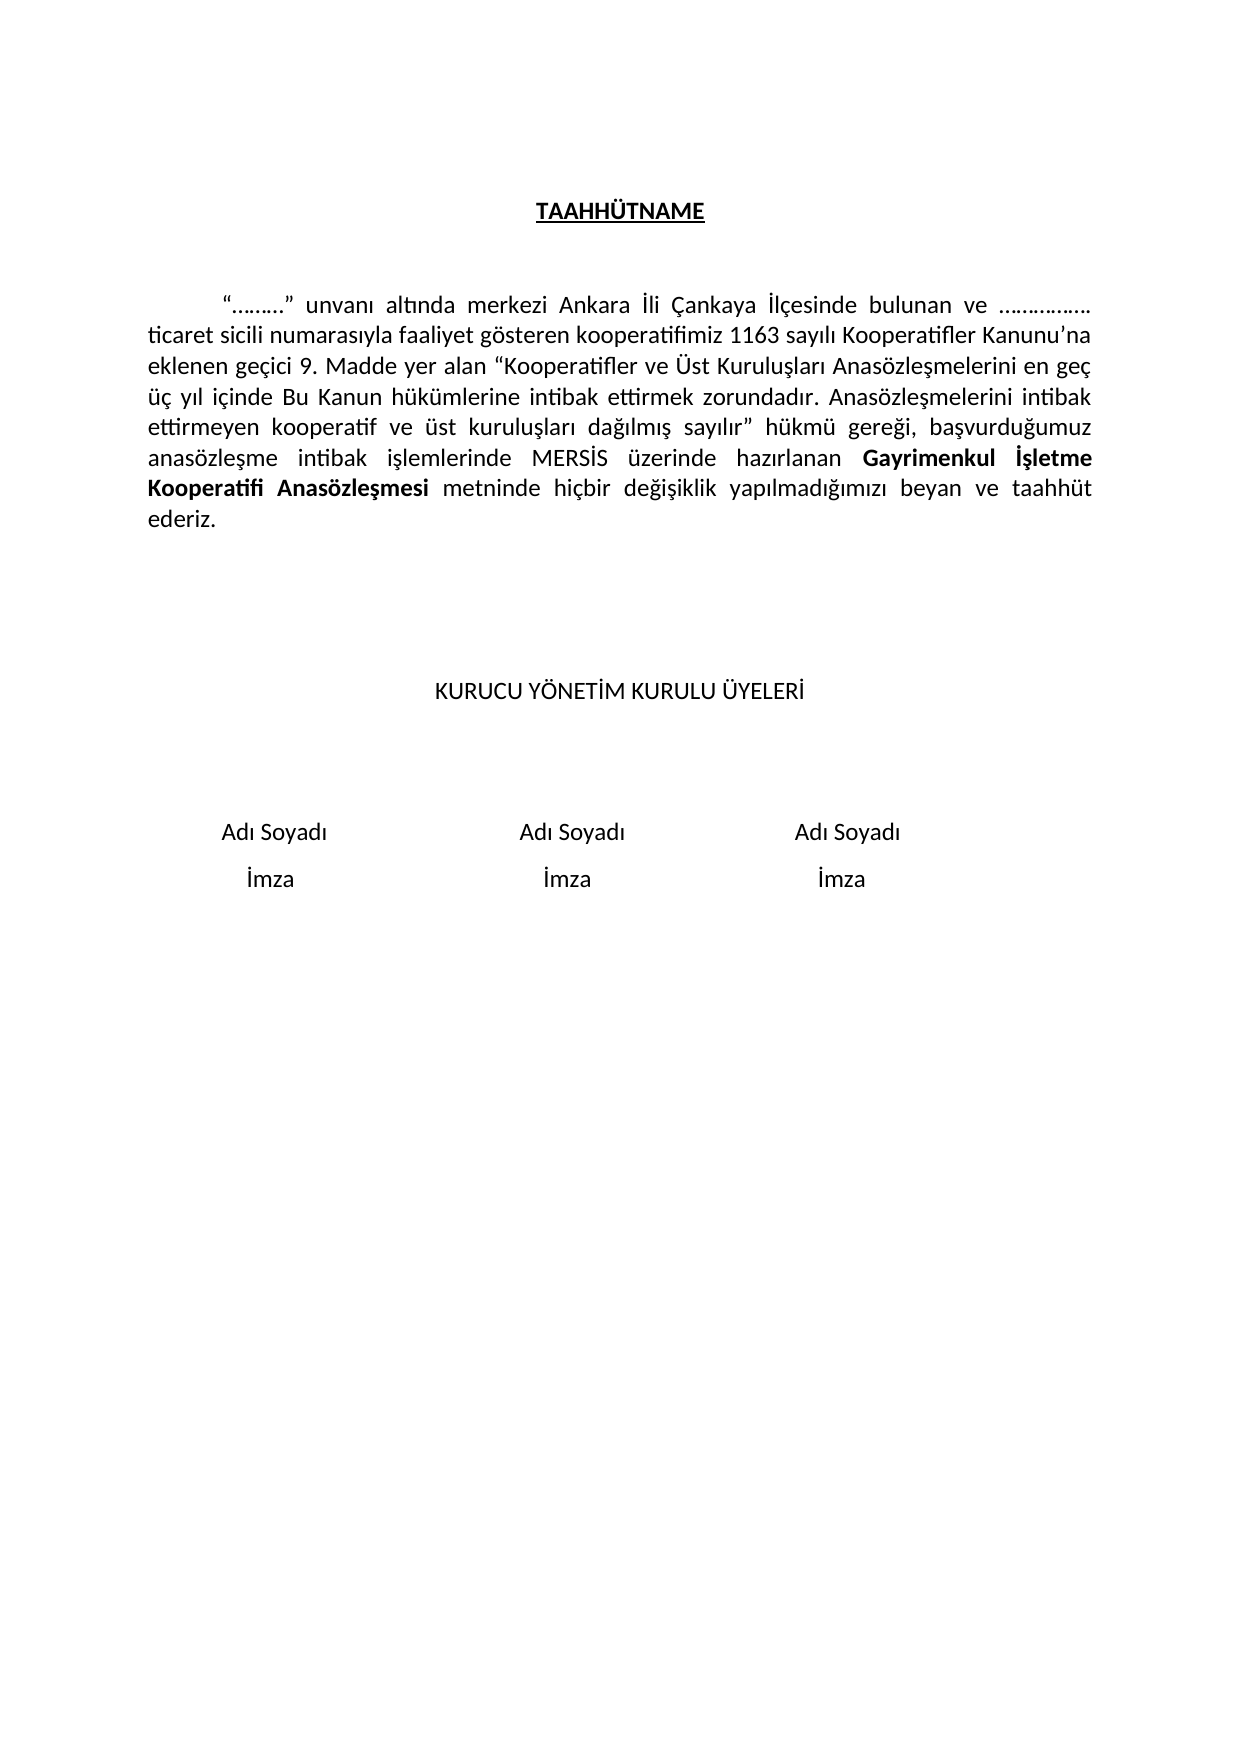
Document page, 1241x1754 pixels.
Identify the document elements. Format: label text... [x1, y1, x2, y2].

text TAAHHÜTNAME [148, 195, 1093, 225]
text Adı Soyadı Adı Soyadı Adı Soyadı [148, 816, 1093, 847]
text İmza İmza İmza [148, 864, 1093, 894]
text KURUCU YÖNETİM KURULU ÜYELERİ [148, 675, 1093, 705]
title “………” unvanı altında merkezi Ankara İli Çankaya İlçesinde bulunan ve ……………. ticaret sicili numarasıyla faaliyet gösteren kooperatifimiz 1163 sayılı Kooperatifler Kanunu’na eklenen geçici 9. Madde yer alan “Kooperatifler ve Üst Kuruluşları Anasözleşmelerini en geç üç yıl içinde Bu Kanun hükümlerine intibak ettirmek zorundadır. Anasözleşmelerini intibak ettirmeyen kooperatif ve üst kuruluşları dağılmış sayılır” hükmü gereği, başvurduğumuz anasözleşme intibak işlemlerinde MERSİS üzerinde hazırlanan Gayrimenkul İşletme Kooperatifi Anasözleşmesi metninde hiçbir değişiklik yapılmadığımızı beyan ve taahhüt ederiz. [148, 289, 1093, 533]
